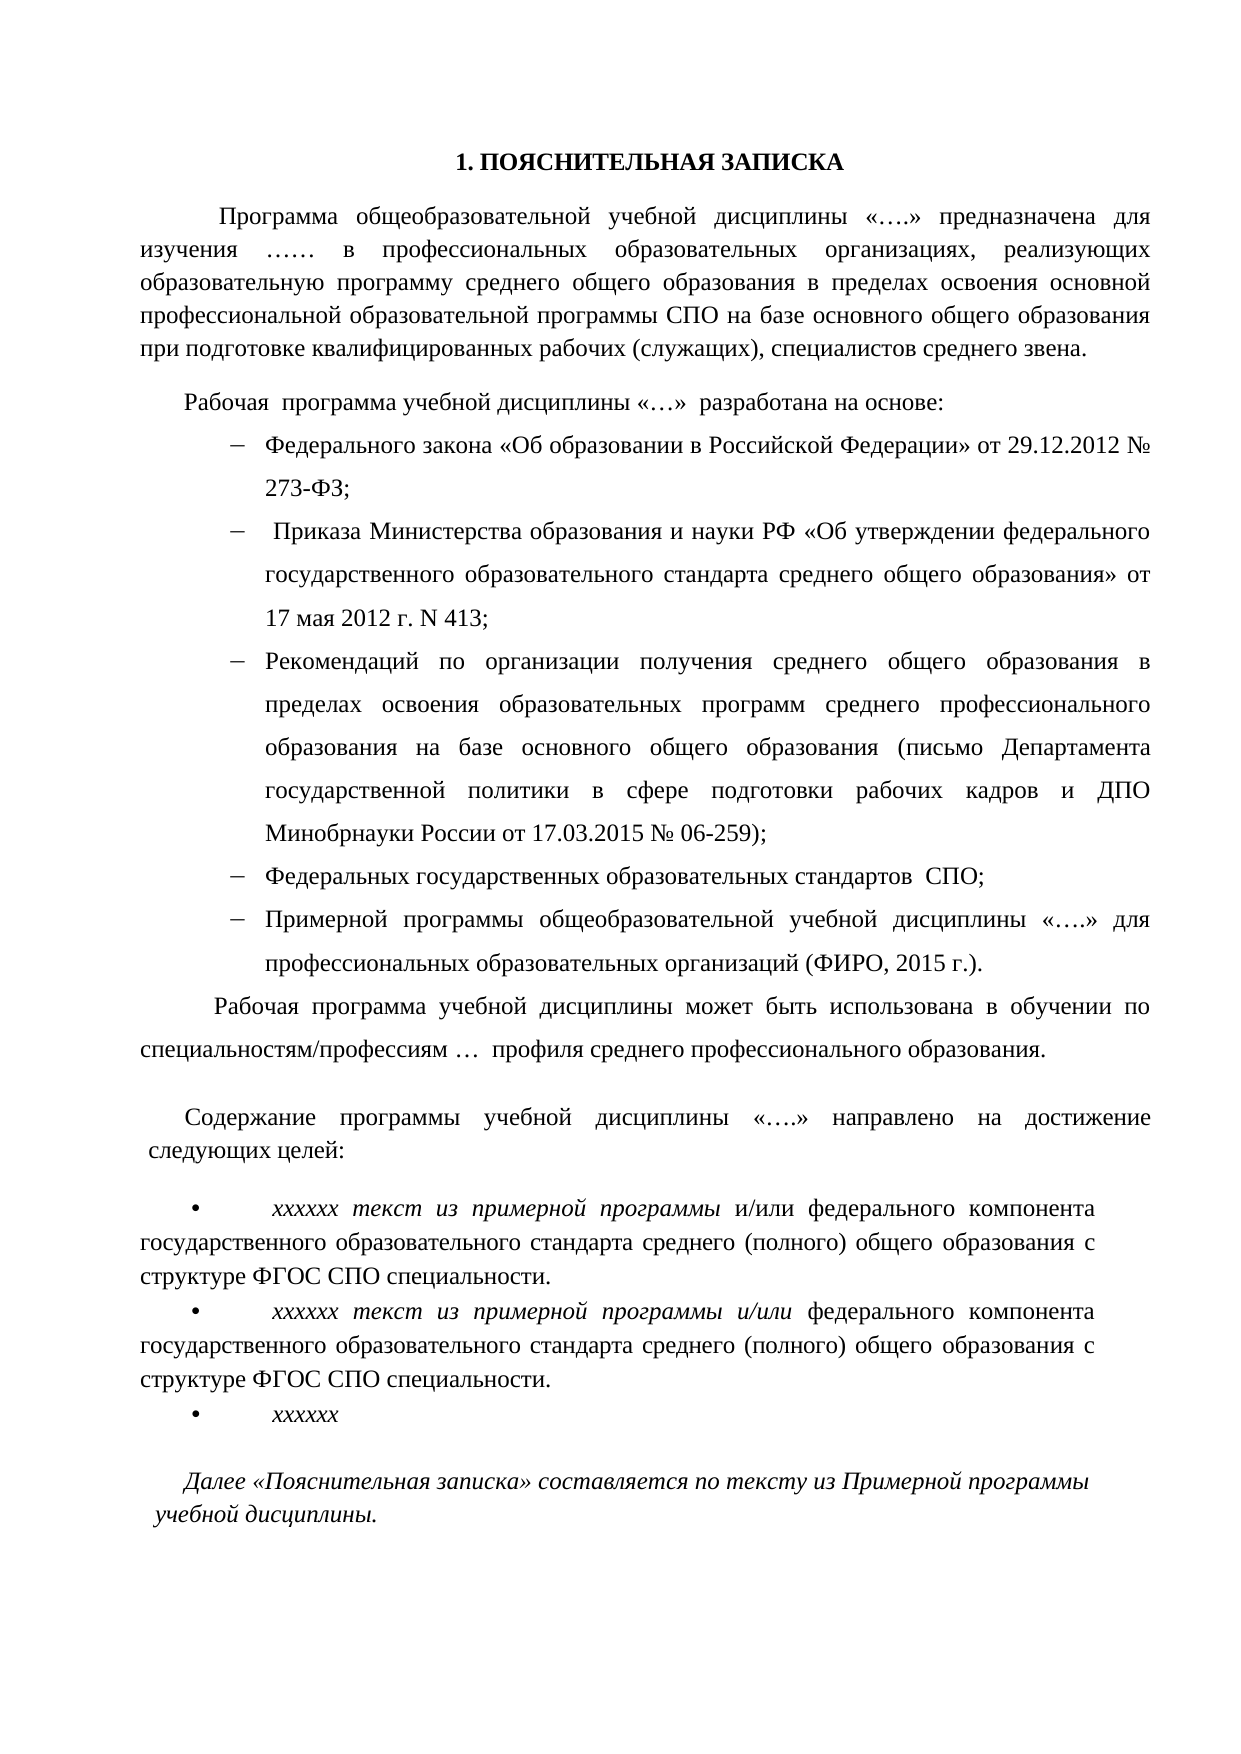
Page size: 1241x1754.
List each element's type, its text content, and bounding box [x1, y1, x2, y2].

text Далее «Пояснительная записка» составляется по тексту из Примерной программы учебной дисциплины. [155, 1463, 1097, 1530]
text 1. ПОЯСНИТЕЛЬНАЯ ЗАПИСКА [148, 147, 1151, 176]
list Приказа Министерства образования и науки РФ «Об утверждении федерального государственного образовательного стандарта среднего общего образования» от 17 мая 2012 г. N 413; [227, 516, 1151, 631]
list хххххх текст из примерной программы и/или федерального компонента государственного образовательного стандарта среднего (полного) общего образования с структуре ФГОС СПО специальности. [140, 1293, 1095, 1394]
list Федеральных государственных образовательных стандартов СПО; [227, 861, 1151, 890]
list Примерной программы общеобразовательной учебной дисциплины «….» для профессиональных образовательных организаций (ФИРО, 2015 г.). [227, 904, 1151, 976]
text Рабочая программа учебной дисциплины может быть использована в обучении по специальностям/профессиям … профиля среднего профессионального образования. [140, 991, 1151, 1063]
list хххххх текст из примерной программы и/или федерального компонента государственного образовательного стандарта среднего (полного) общего образования с структуре ФГОС СПО специальности. [140, 1189, 1095, 1291]
list хххххх [140, 1396, 1151, 1429]
text Содержание программы учебной дисциплины «….» направлено на достижение следующих целей: [148, 1102, 1151, 1164]
list Рекомендаций по организации получения среднего общего образования в пределах освоения образовательных программ среднего профессионального образования на базе основного общего образования (письмо Департамента государственной политики в сфере подготовки рабочих кадров и ДПО Минобрнауки России от 17.03.2015 № 06-259); [227, 646, 1151, 847]
text Рабочая программа учебной дисциплины «…» разработана на основе: [140, 387, 1151, 416]
list Федерального закона «Об образовании в Российской Федерации» от 29.12.2012 № 273-ФЗ; [227, 430, 1151, 502]
text Программа общеобразовательной учебной дисциплины «….» предназначена для изучения …… в профессиональных образовательных организациях, реализующих образовательную программу среднего общего образования в пределах освоения основной профессиональной образовательной программы СПО на базе основного общего образования при подготовке квалифицированных рабочих (служащих), специалистов среднего звена. [140, 201, 1151, 362]
